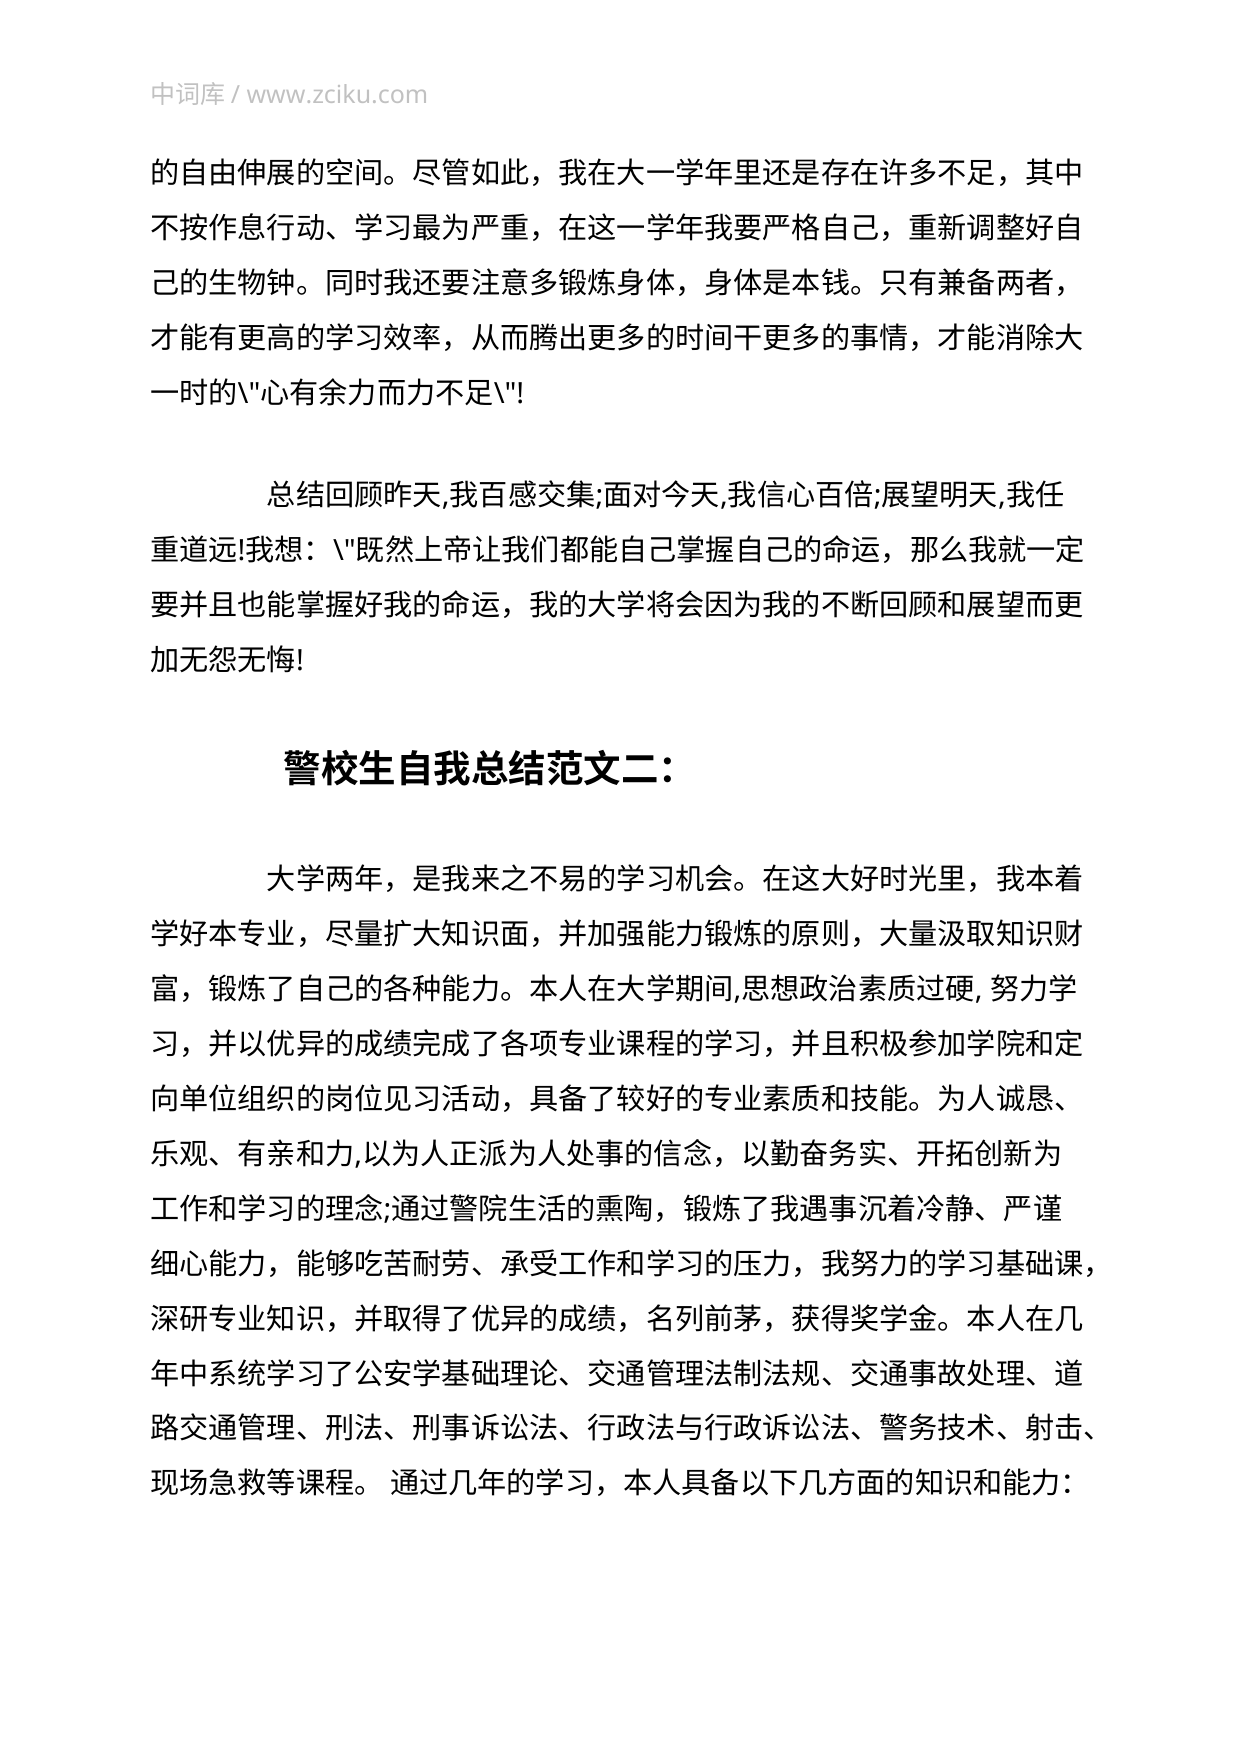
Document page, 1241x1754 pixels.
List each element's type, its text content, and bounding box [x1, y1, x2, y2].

text 警校生自我总结范文二： [150, 738, 1090, 793]
text 总结回顾昨天,我百感交集;面对今天,我信心百倍;展望明天,我任重道远!我想：\"既然上帝让我们都能自己掌握自己的命运，那么我就一定要并且也能掌握好我的命运，我的大学将会因为我的不断回顾和展望而更加无怨无悔! [150, 472, 1090, 679]
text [150, 150, 1090, 412]
text 大学两年，是我来之不易的学习机会。在这大好时光里，我本着学好本专业，尽量扩大知识面，并加强能力锻炼的原则，大量汲取知识财富，锻炼了自己的各种能力。本人在大学期间,思想政治素质过硬, 努力学习，并以优异的成绩完成了各项专业课程的学习，并且积极参加学院和定向单位组织的岗位见习活动，具备了较好的专业素质和技能。为人诚恳、乐观、有亲和力,以为人正派为人处事的信念，以勤奋务实、开拓创新为工作和学习的理念;通过警院生活的熏陶，锻炼了我遇事沉着冷静、严谨细心能力，能够吃苦耐劳、承受工作和学习的压力，我努力的学习基础课，深研专业知识，并取得了优异的成绩，名列前茅，获得奖学金。本人在几年中系统学习了公安学基础理论、交通管理法制法规、交通事故处理、道路交通管理、刑法、刑事诉讼法、行政法与行政诉讼法、警务技术、射击、现场急救等课程。 通过几年的学习，本人具备以下几方面的知识和能力： [150, 856, 1090, 1502]
